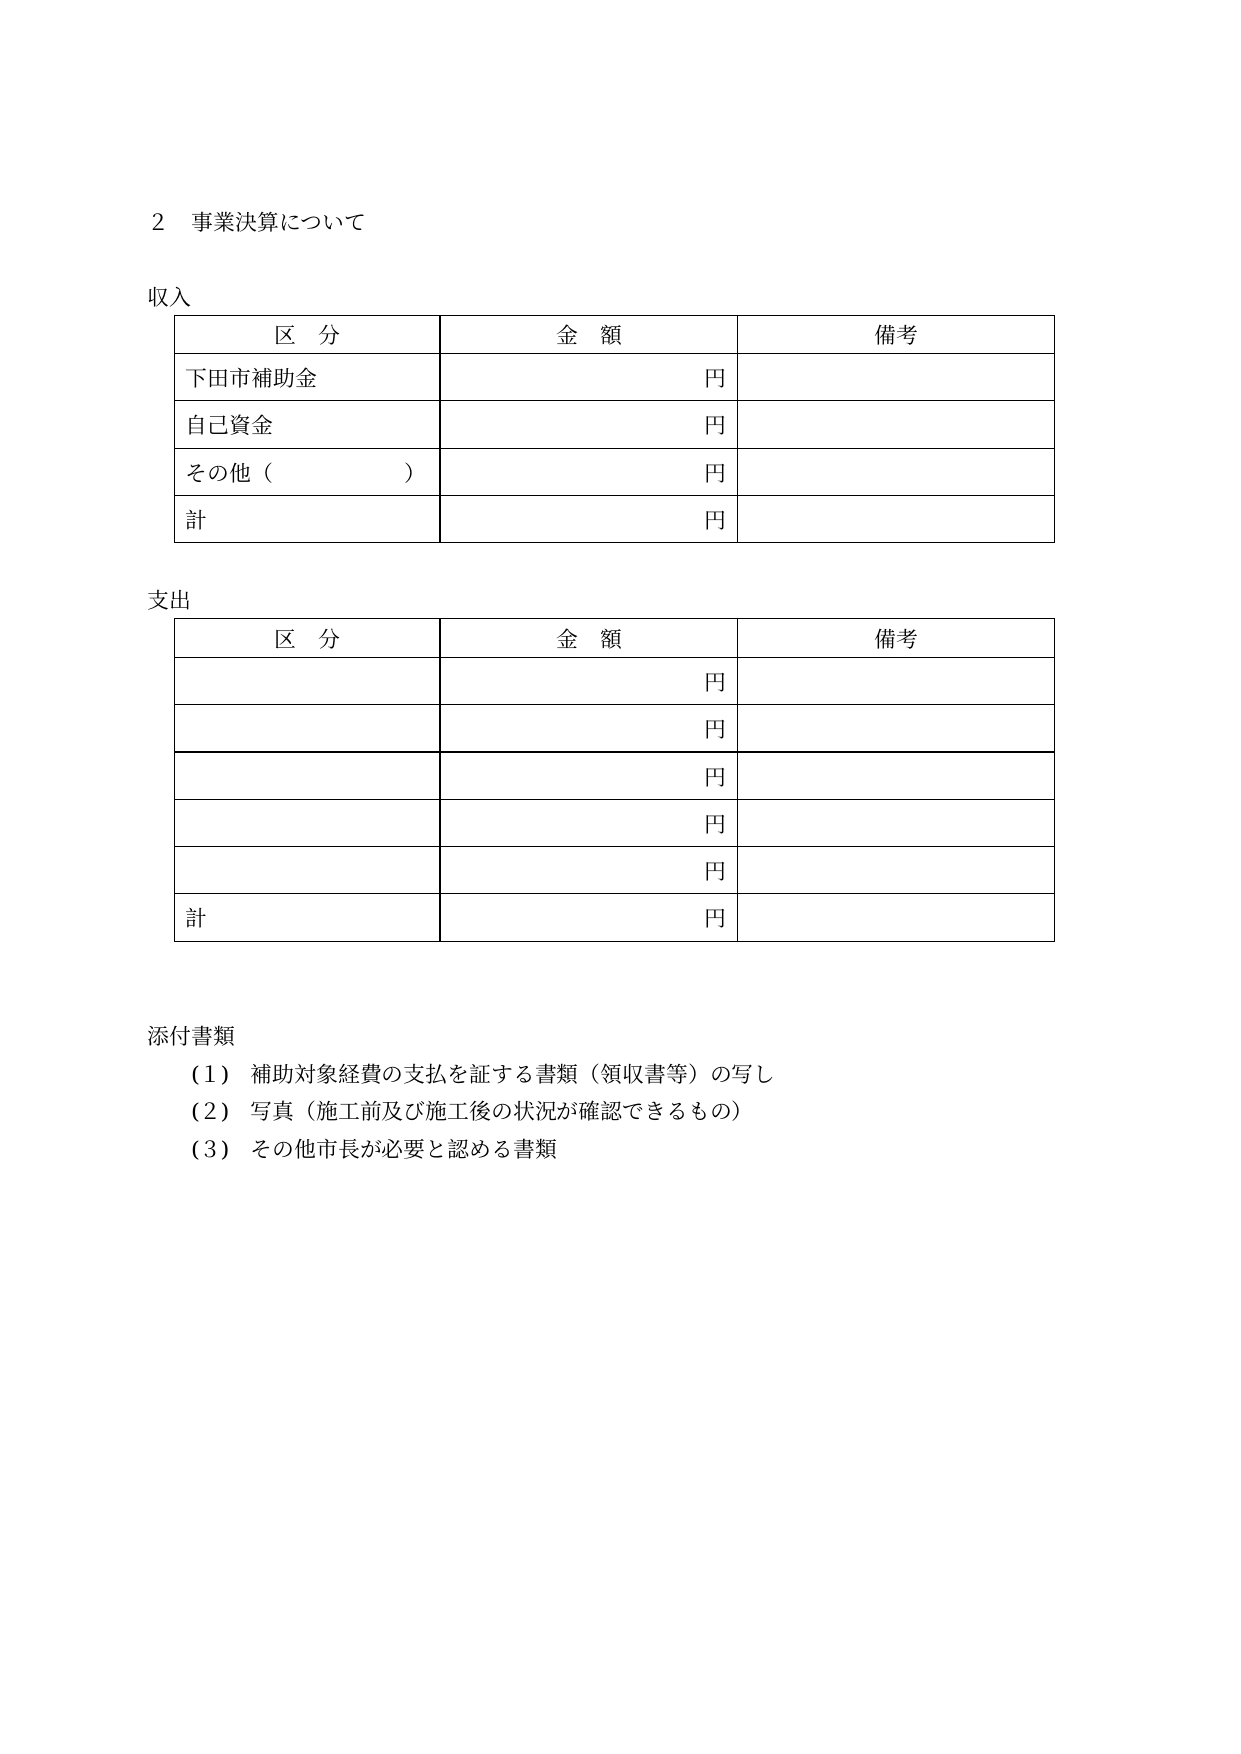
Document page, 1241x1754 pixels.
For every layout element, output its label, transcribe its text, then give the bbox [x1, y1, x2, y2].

table_cell 円 [441, 894, 737, 941]
text 収入 [148, 277, 1092, 314]
table_header 金 額 [441, 316, 737, 353]
text ２ 事業決算について [148, 202, 1092, 239]
table_cell 円 [441, 496, 737, 542]
table_cell [175, 753, 439, 799]
table_cell 円 [441, 753, 737, 799]
table_header 区 分 [175, 619, 439, 657]
table_cell 円 [441, 847, 737, 893]
table_cell [738, 496, 1054, 542]
text (２) 写真（施工前及び施工後の状況が確認できるもの） [148, 1092, 1092, 1129]
text (３) その他市長が必要と認める書類 [148, 1129, 1092, 1167]
table_cell [738, 354, 1054, 400]
table_cell 円 [441, 800, 737, 846]
table_cell 計 [175, 894, 439, 941]
table_cell [175, 705, 439, 751]
table_cell その他（ ） [175, 449, 439, 495]
table_cell 計 [175, 496, 439, 542]
table_cell 円 [441, 401, 737, 448]
table_header 金 額 [441, 619, 737, 657]
table_cell 下田市補助金 [175, 354, 439, 400]
table_cell 自己資金 [175, 401, 439, 448]
table_cell 円 [441, 658, 737, 704]
table_cell [175, 658, 439, 704]
table_cell [738, 449, 1054, 495]
text 添付書類 [148, 1017, 1092, 1054]
table_cell [175, 800, 439, 846]
table_cell [738, 753, 1054, 799]
table_cell [738, 658, 1054, 704]
table_cell [738, 705, 1054, 751]
text (１) 補助対象経費の支払を証する書類（領収書等）の写し [148, 1054, 1092, 1092]
table_cell 円 [441, 449, 737, 495]
text 支出 [148, 581, 1092, 618]
table_header 備考 [738, 316, 1054, 353]
table_cell [738, 894, 1054, 941]
table_cell 円 [441, 354, 737, 400]
table_cell [738, 800, 1054, 846]
table_header 区 分 [175, 316, 439, 353]
table_cell [738, 847, 1054, 893]
table_cell [738, 401, 1054, 448]
table_cell [175, 847, 439, 893]
table_header 備考 [738, 619, 1054, 657]
table_cell 円 [441, 705, 737, 751]
